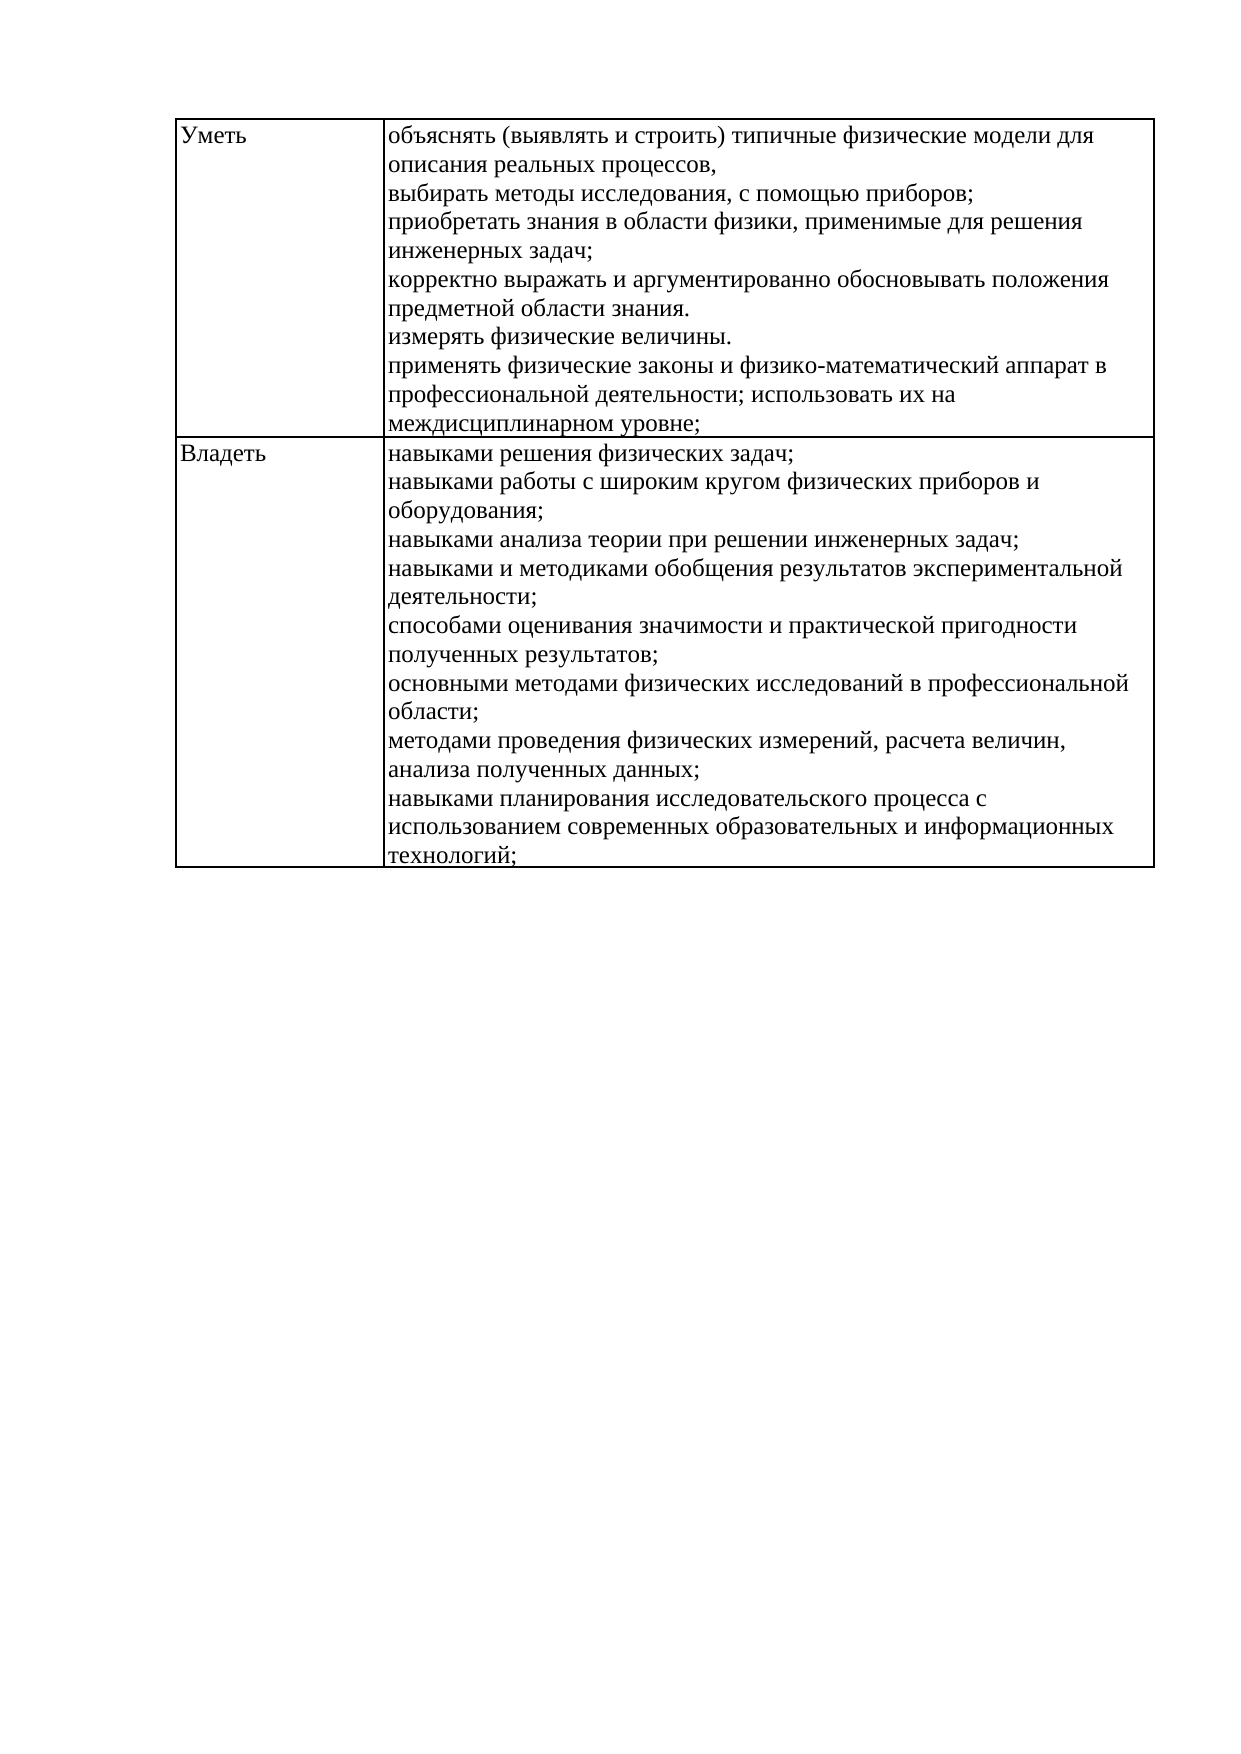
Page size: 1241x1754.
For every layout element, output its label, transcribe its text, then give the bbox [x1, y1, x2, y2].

table_cell навыками решения физических задач; навыками работы с широким кругом физических приборов и оборудования; навыками анализа теории при решении инженерных задач; навыками и методиками обобщения результатов экспериментальной деятельности; способами оценивания значимости и практической пригодности полученных результатов; основными методами физических исследований в профессиональной области; методами проведения физических измерений, расчета величин, анализа полученных данных; навыками планирования исследовательского процесса с использованием современных образовательных и информационных технологий; [385, 438, 1153, 866]
table_header Уметь [177, 120, 383, 436]
table_cell Владеть [177, 438, 383, 866]
table_header объяснять (выявлять и строить) типичные физические модели для описания реальных процессов, выбирать методы исследования, с помощью приборов; приобретать знания в области физики, применимые для решения инженерных задач; корректно выражать и аргументированно обосновывать положения предметной области знания. измерять физические величины. применять физические законы и физико-математический аппарат в профессиональной деятельности; использовать их на междисциплинарном уровне; [385, 120, 1153, 436]
